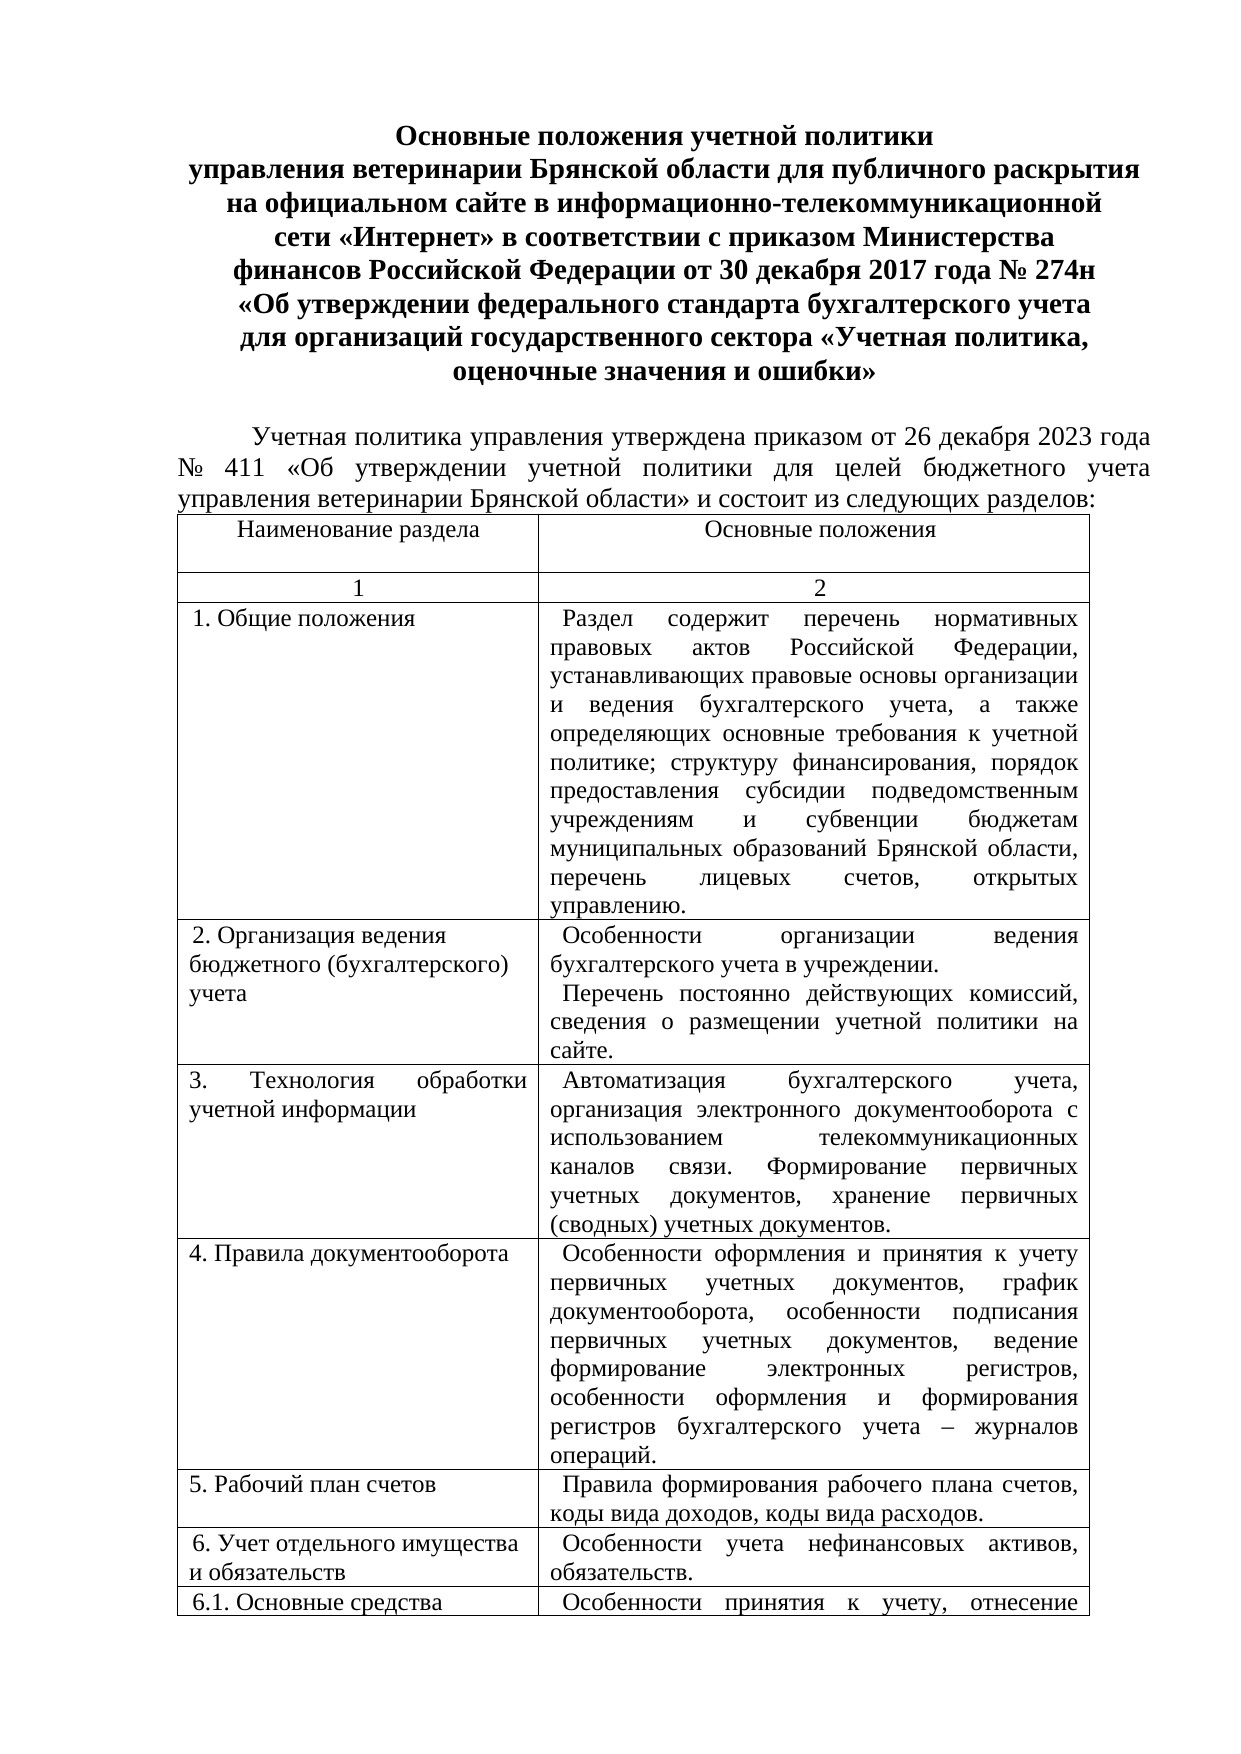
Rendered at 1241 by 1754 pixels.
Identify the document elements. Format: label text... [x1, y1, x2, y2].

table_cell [539, 1587, 1089, 1615]
text на официальном сайте в информационно-телекоммуникационной сети «Интернет» в соответствии с приказом Министерства финансов Российской Федерации от 30 декабря 2017 года № 274н «Об утверждении федерального стандарта бухгалтерского учета для организаций государственного сектора «Учетная политика, оценочные значения и ошибки» [177, 185, 1152, 386]
text Учетная политика управления утверждена приказом от 26 декабря 2023 года № 411 «Об утверждении учетной политики для целей бюджетного учета управления ветеринарии Брянской области» и состоит из следующих разделов: [177, 420, 1152, 513]
table_cell 3. Технология обработки учетной информации [178, 1065, 538, 1237]
table_header Основные положения [539, 515, 1089, 572]
table_cell 1 [178, 573, 538, 602]
text Основные положения учетной политики [177, 118, 1152, 152]
table_cell 4. Правила документооборота [178, 1239, 538, 1468]
table_cell Особенности оформления и принятия к учету первичных учетных документов, график документооборота, особенности подписания первичных учетных документов, ведение формирование электронных регистров, особенности оформления и формирования регистров бухгалтерского учета – журналов операций. [539, 1239, 1089, 1468]
table_cell Особенности организации ведения бухгалтерского учета в учреждении. Перечень постоянно действующих комиссий, сведения о размещении учетной политики на сайте. [539, 920, 1089, 1064]
table_cell 2 [539, 573, 1089, 602]
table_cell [178, 1587, 538, 1615]
table_cell Правила формирования рабочего плана счетов, коды вида доходов, коды вида расходов. [539, 1470, 1089, 1527]
table_cell Особенности учета нефинансовых активов, обязательств. [539, 1528, 1089, 1586]
table_cell 6. Учет отдельного имущества и обязательств [178, 1528, 538, 1586]
table_cell Раздел содержит перечень нормативных правовых актов Российской Федерации, устанавливающих правовые основы организации и ведения бухгалтерского учета, а также определяющих основные требования к учетной политике; структуру финансирования, порядок предоставления субсидии подведомственным учреждениям и субвенции бюджетам муниципальных образований Брянской области, перечень лицевых счетов, открытых управлению. [539, 603, 1089, 919]
text управления ветеринарии Брянской области для публичного раскрытия [177, 152, 1152, 185]
table_cell 1. Общие положения [178, 603, 538, 919]
table_cell Автоматизация бухгалтерского учета, организация электронного документооборота с использованием телекоммуникационных каналов связи. Формирование первичных учетных документов, хранение первичных (сводных) учетных документов. [539, 1065, 1089, 1237]
table_header Наименование раздела [178, 515, 538, 572]
table_cell 2. Организация ведения бюджетного (бухгалтерского) учета [178, 920, 538, 1064]
table_cell 5. Рабочий план счетов [178, 1470, 538, 1527]
